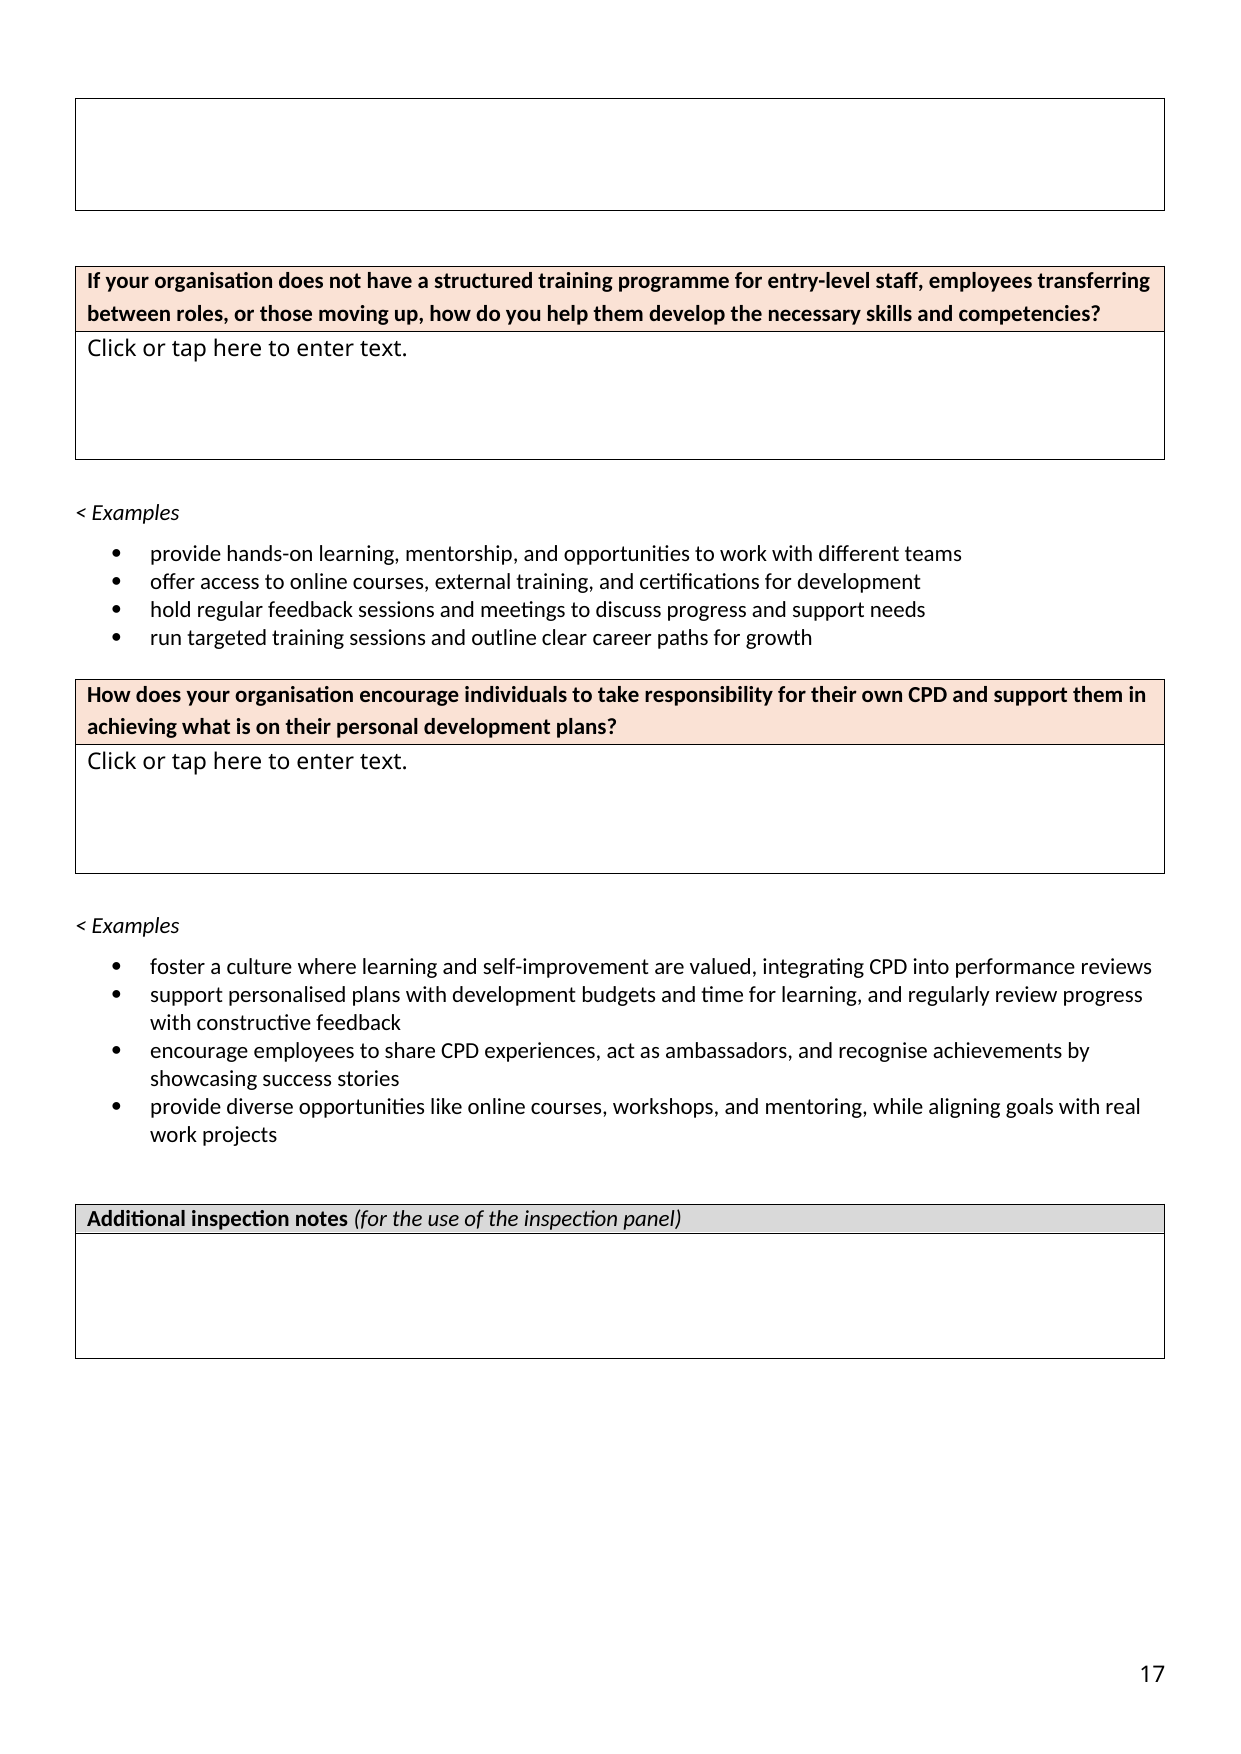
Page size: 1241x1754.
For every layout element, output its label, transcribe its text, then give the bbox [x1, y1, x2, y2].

list encourage employees to share CPD experiences, act as ambassadors, and recognise achievements by showcasing success stories [112, 1036, 1165, 1092]
list offer access to online courses, external training, and certifications for development [112, 567, 1165, 595]
subtitle < Examples [75, 911, 1165, 939]
table_cell [76, 1234, 1164, 1358]
table_cell [76, 332, 1164, 459]
list provide hands-on learning, mentorship, and opportunities to work with different teams [112, 539, 1165, 567]
table_header How does your organisation encourage individuals to take responsibility for their own CPD and support them in achieving what is on their personal development plans? [76, 680, 1164, 744]
table_header Additional inspection notes (for the use of the inspection panel) [76, 1205, 1164, 1232]
list run targeted training sessions and outline clear career paths for growth [112, 623, 1165, 651]
table_cell [76, 99, 1164, 209]
list hold regular feedback sessions and meetings to discuss progress and support needs [112, 595, 1165, 623]
subtitle < Examples [75, 498, 1165, 526]
table_cell [76, 745, 1164, 873]
list support personalised plans with development budgets and time for learning, and regularly review progress with constructive feedback [112, 980, 1165, 1036]
list provide diverse opportunities like online courses, workshops, and mentoring, while aligning goals with real work projects [112, 1092, 1165, 1148]
table_header If your organisation does not have a structured training programme for entry-level staff, employees transferring between roles, or those moving up, how do you help them develop the necessary skills and competencies? [76, 267, 1164, 331]
list foster a culture where learning and self-improvement are valued, integrating CPD into performance reviews [112, 952, 1165, 980]
